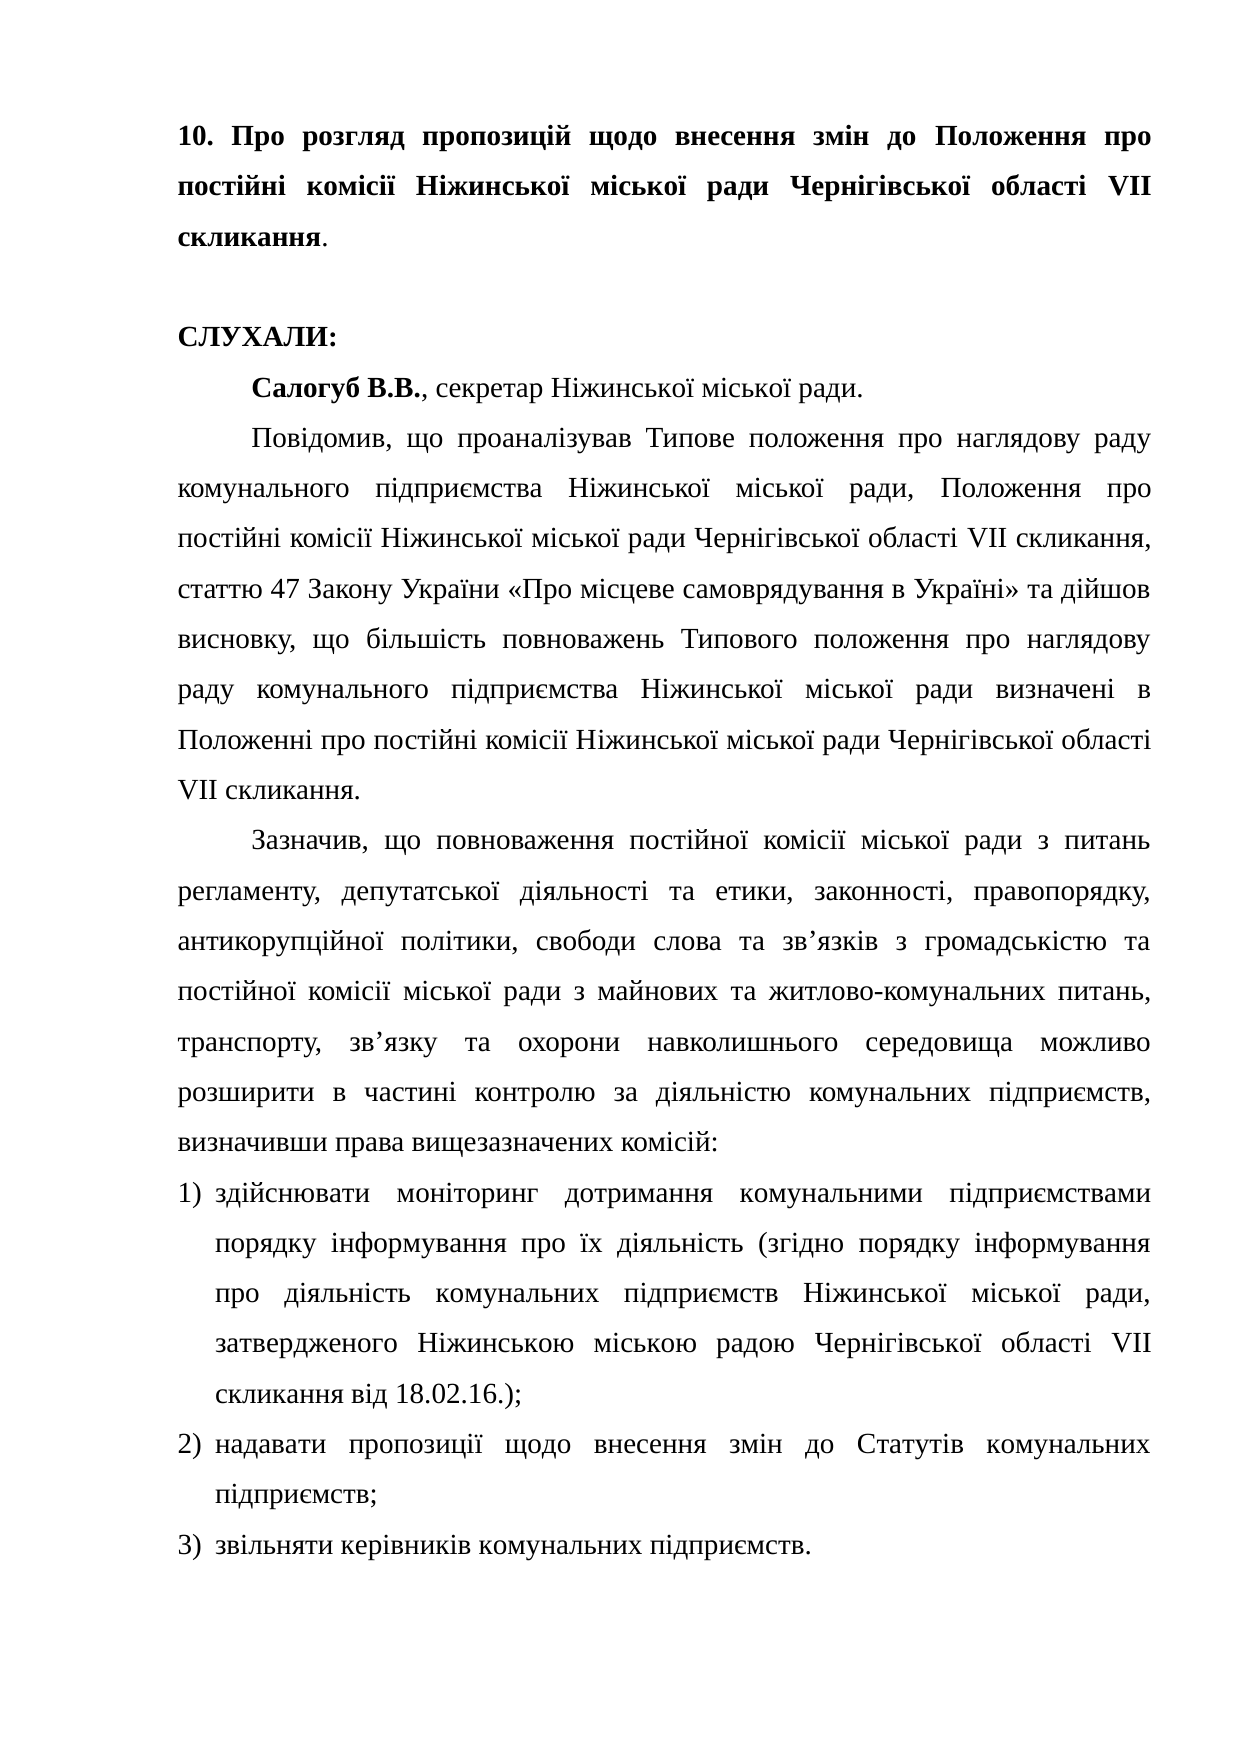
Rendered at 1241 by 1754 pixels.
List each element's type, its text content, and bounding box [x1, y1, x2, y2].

text Зазначив, що повноваження постійної комісії міської ради з питань регламенту, депутатської діяльності та етики, законності, правопорядку, антикорупційної політики, свободи слова та зв’язків з громадськістю та постійної комісії міської ради з майнових та житлово-комунальних питань, транспорту, зв’язку та охорони навколишнього середовища можливо розширити в частині контролю за діяльністю комунальних підприємств, визначивши права вищезазначених комісій: [177, 822, 1152, 1158]
text 10. Про розгляд пропозицій щодо внесення змін до Положення про постійні комісії Ніжинської міської ради Чернігівської області VII скликання. [177, 118, 1152, 252]
list надавати пропозиції щодо внесення змін до Статутів комунальних підприємств; [177, 1426, 1152, 1510]
text СЛУХАЛИ: [177, 319, 1152, 353]
list звільняти керівників комунальних підприємств. [177, 1527, 1152, 1560]
list здійснювати моніторинг дотримання комунальними підприємствами порядку інформування про їх діяльність (згідно порядку інформування про діяльність комунальних підприємств Ніжинської міської ради, затвердженого Ніжинською міською радою Чернігівської області VII скликання від 18.02.16.); [177, 1175, 1152, 1409]
text Салогуб В.В., секретар Ніжинської міської ради. [177, 370, 1152, 403]
text Повідомив, що проаналізував Типове положення про наглядову раду комунального підприємства Ніжинської міської ради, Положення про постійні комісії Ніжинської міської ради Чернігівської області VII скликання, статтю 47 Закону України «Про місцеве самоврядування в Україні» та дійшов висновку, що більшість повноважень Типового положення про наглядову раду комунального підприємства Ніжинської міської ради визначені в Положенні про постійні комісії Ніжинської міської ради Чернігівської області VII скликання. [177, 420, 1152, 806]
